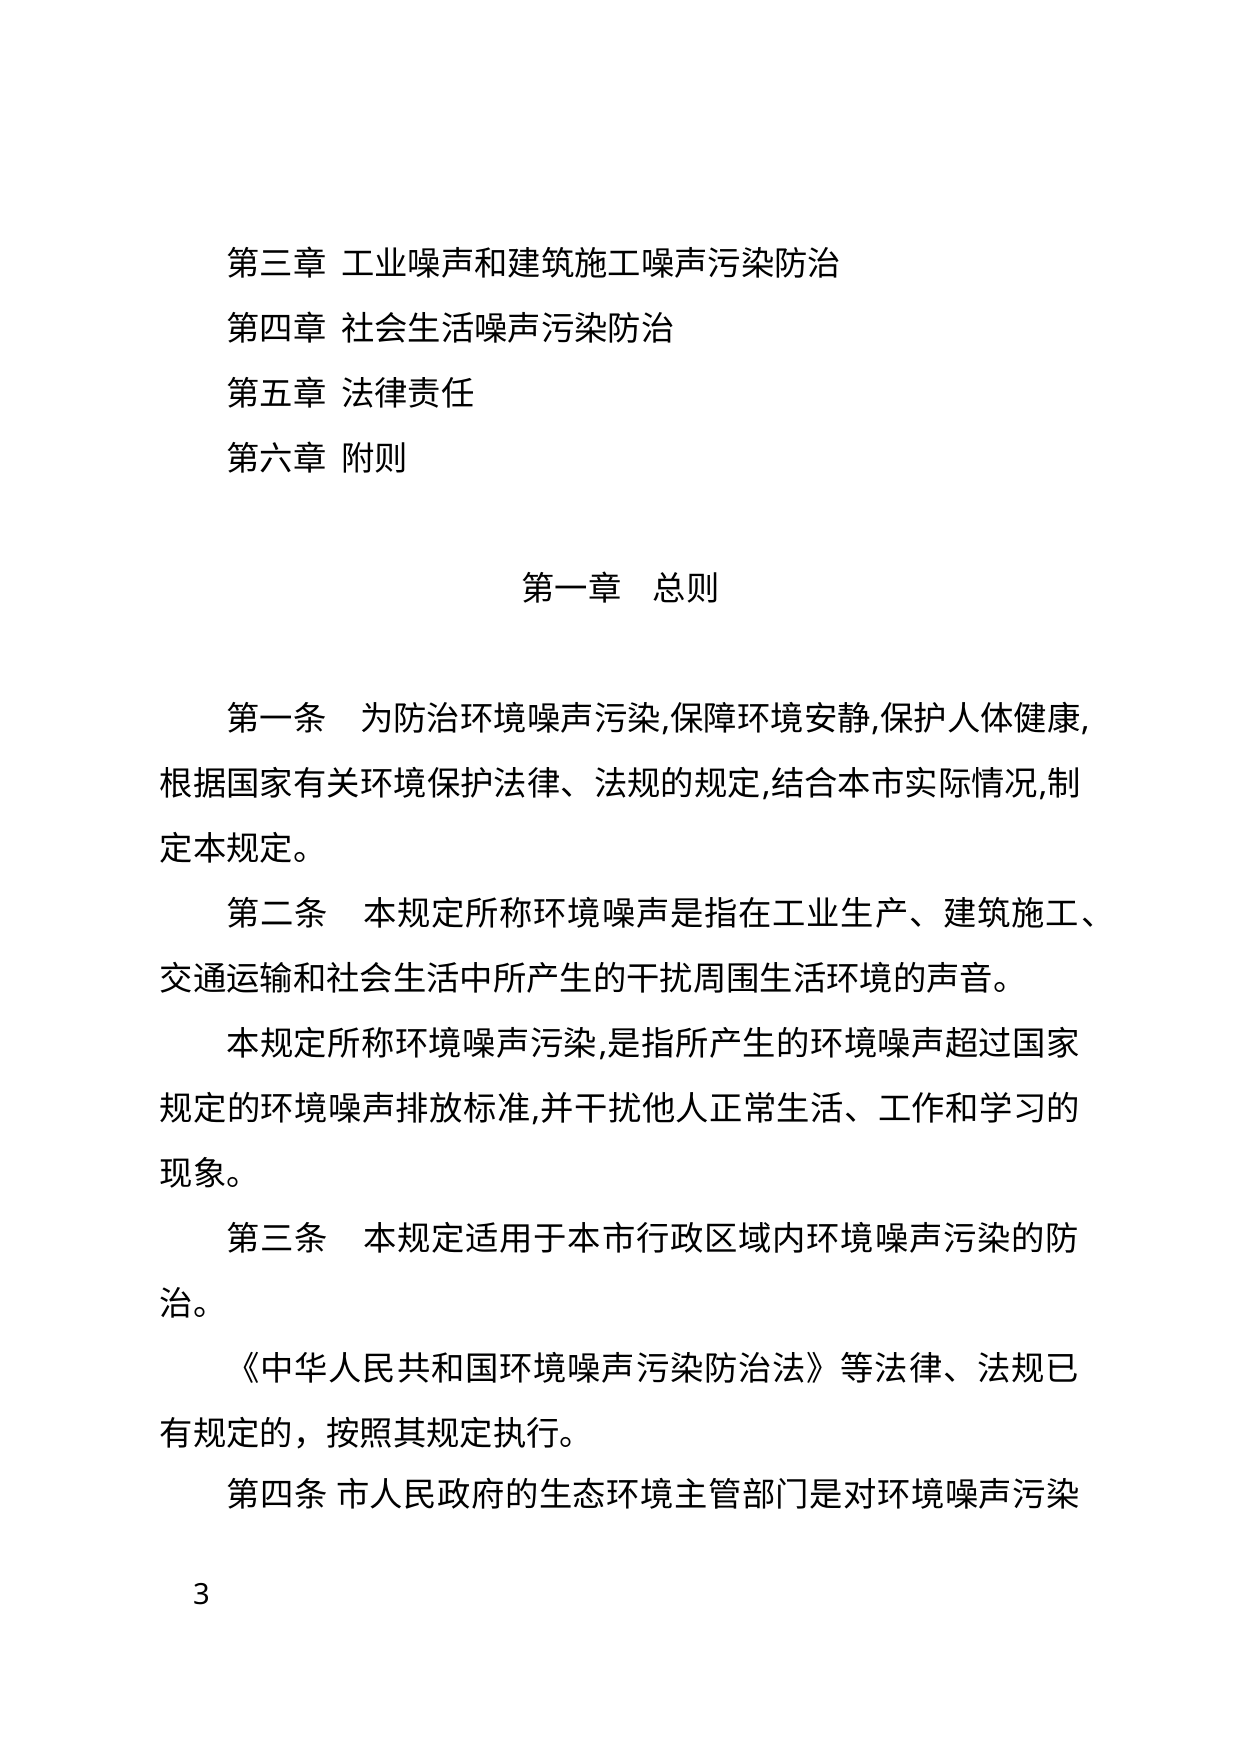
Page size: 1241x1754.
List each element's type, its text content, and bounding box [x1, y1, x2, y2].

text 第一条 为防治环境噪声污染,保障环境安静,保护人体健康,根据国家有关环境保护法律、法规的规定,结合本市实际情况,制定本规定。 [159, 683, 1081, 878]
list 总则 [159, 553, 1081, 618]
text 第六章 附则 [159, 423, 1081, 488]
text 第三章 工业噪声和建筑施工噪声污染防治 [159, 228, 1081, 293]
text 第四章 社会生活噪声污染防治 [159, 293, 1081, 358]
text 第五章 法律责任 [159, 358, 1081, 423]
text 《中华人民共和国环境噪声污染防治法》等法律、法规已有规定的，按照其规定执行。 [159, 1333, 1081, 1463]
text 第三条 本规定适用于本市行政区域内环境噪声污染的防治。 [159, 1203, 1081, 1333]
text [159, 1463, 1081, 1518]
text 本规定所称环境噪声污染,是指所产生的环境噪声超过国家规定的环境噪声排放标准,并干扰他人正常生活、工作和学习的现象。 [159, 1008, 1081, 1203]
text 第二条 本规定所称环境噪声是指在工业生产、建筑施工、交通运输和社会生活中所产生的干扰周围生活环境的声音。 [159, 878, 1081, 1008]
